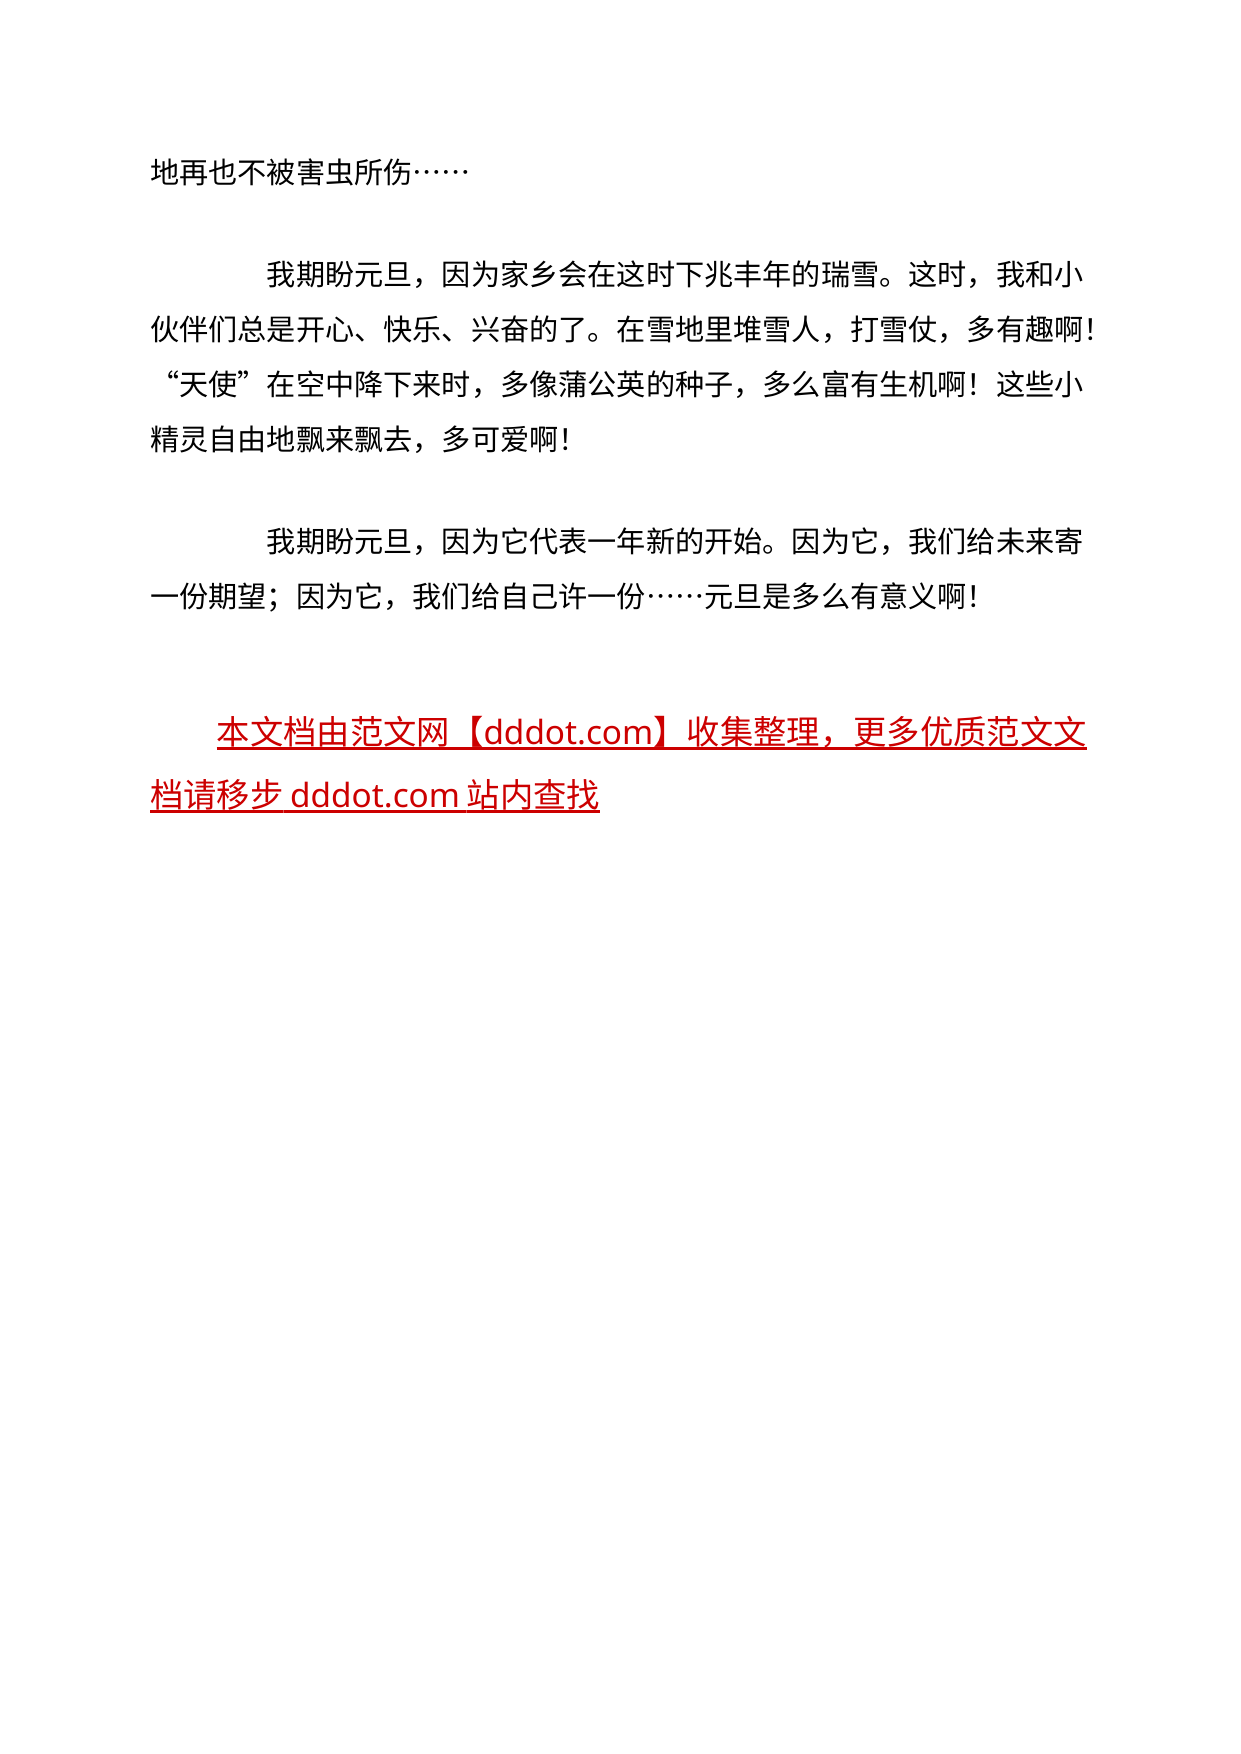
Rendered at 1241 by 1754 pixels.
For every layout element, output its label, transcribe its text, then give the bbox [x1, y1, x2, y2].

text 我期盼元旦，因为家乡会在这时下兆丰年的瑞雪。这时，我和小伙伴们总是开心、快乐、兴奋的了。在雪地里堆雪人，打雪仗，多有趣啊！“天使”在空中降下来时，多像蒲公英的种子，多么富有生机啊！这些小精灵自由地飘来飘去，多可爱啊！ [150, 252, 1090, 459]
text 本文档由范文网【dddot.com】收集整理，更多优质范文文档请移步dddot.com站内查找 [150, 706, 1090, 817]
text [150, 150, 1090, 192]
text 我期盼元旦，因为它代表一年新的开始。因为它，我们给未来寄一份期望；因为它，我们给自己许一份……元旦是多么有意义啊！ [150, 518, 1090, 615]
